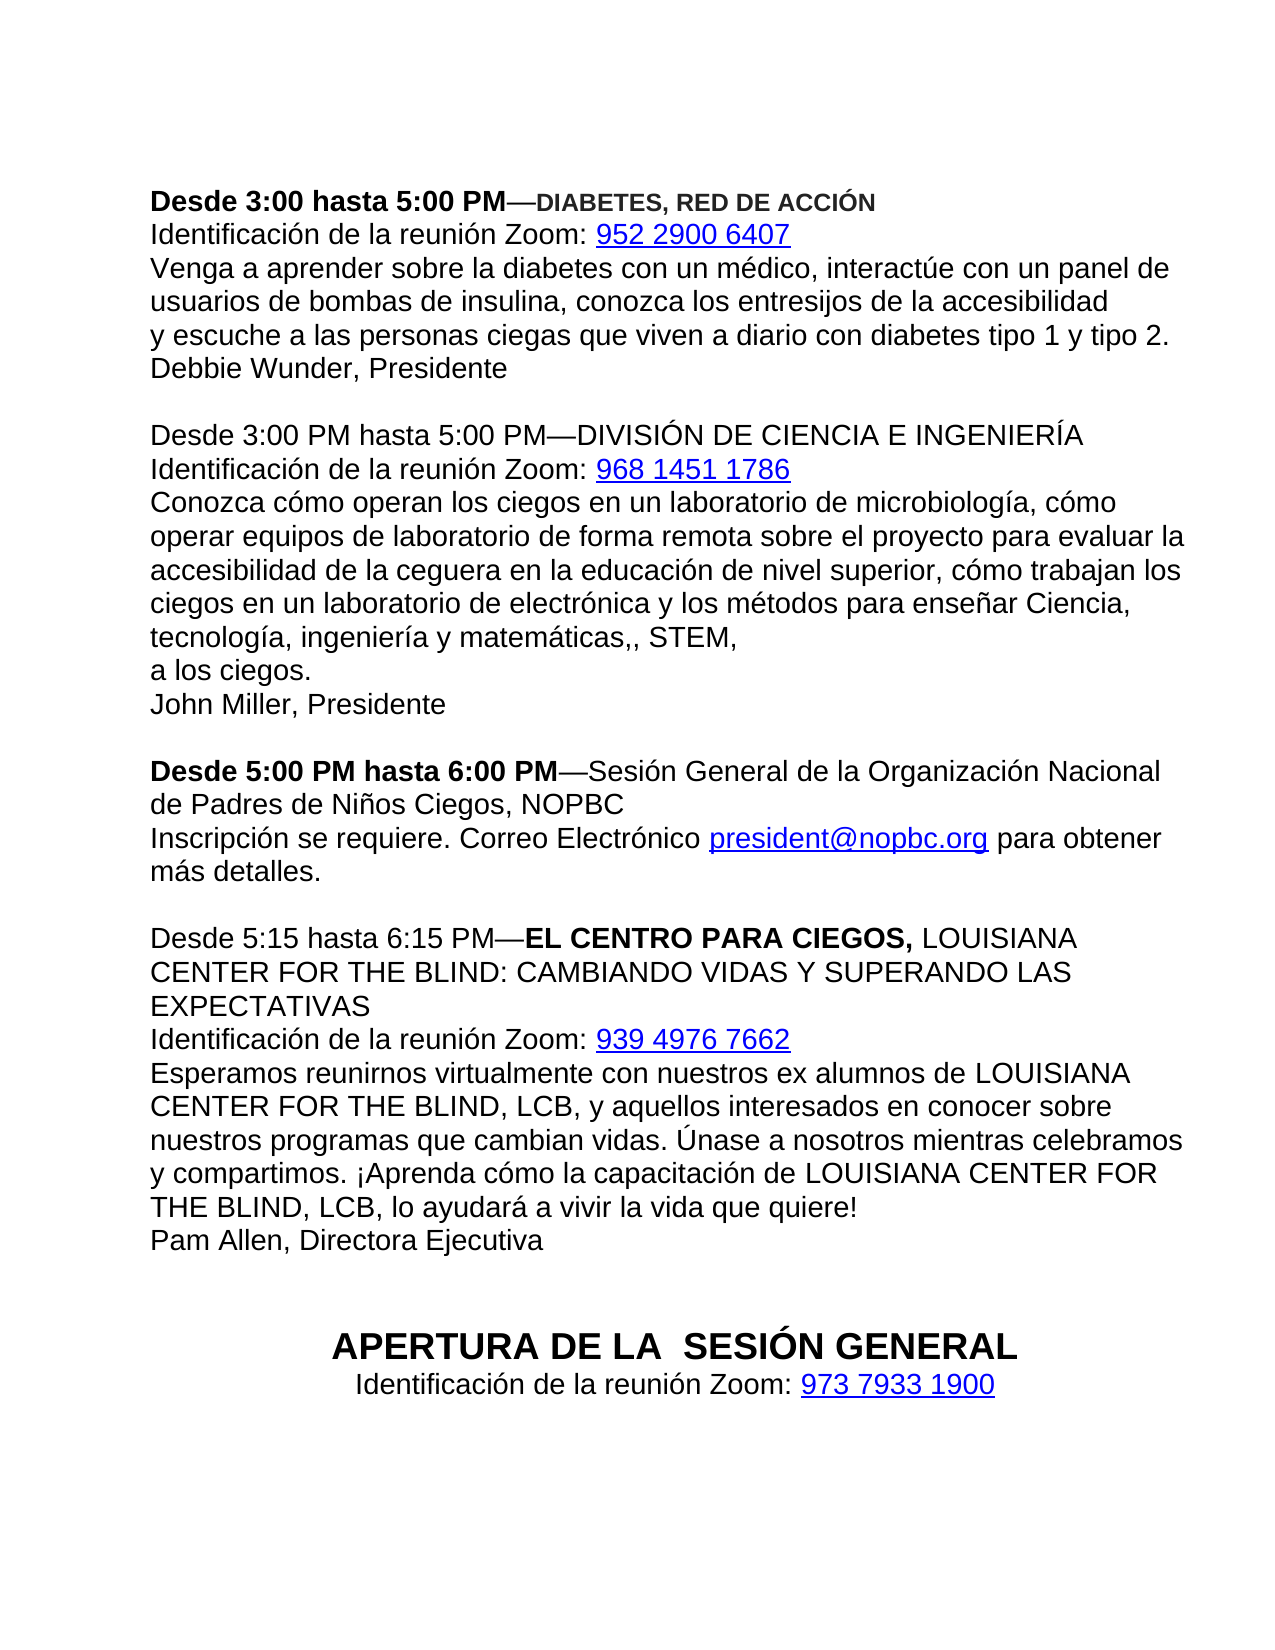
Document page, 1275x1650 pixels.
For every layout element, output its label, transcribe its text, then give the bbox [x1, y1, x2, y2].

text Desde 3:00 PM hasta 5:00 PM—DIVISIÓN DE CIENCIA E INGENIERÍA [150, 418, 1200, 452]
text Debbie Wunder, Presidente [150, 351, 1200, 385]
subtitle APERTURA DE LA SESIÓN GENERAL [150, 1324, 1200, 1367]
text Inscripción se requiere. Correo Electrónico president@nopbc.org para obtener más detalles. [150, 821, 1200, 888]
text Venga a aprender sobre la diabetes con un médico, interactúe con un panel de usuarios de bombas de insulina, conozca los entresijos de la accesibilidad [150, 251, 1200, 318]
text Identificación de la reunión Zoom: 968 1451 1786 [150, 452, 1200, 485]
subtitle Desde 3:00 hasta 5:00 PM—DIABETES, RED DE ACCIÓN [150, 183, 1200, 217]
text Identificación de la reunión Zoom: 952 2900 6407 [150, 217, 1200, 251]
text Desde 5:15 hasta 6:15 PM—EL CENTRO PARA CIEGOS, LOUISIANA CENTER FOR THE BLIND: CAMBIANDO VIDAS Y SUPERANDO LAS EXPECTATIVAS [150, 921, 1200, 1022]
text y escuche a las personas ciegas que viven a diario con diabetes tipo 1 y tipo 2. [150, 318, 1200, 351]
text Pam Allen, Directora Ejecutiva [150, 1223, 1200, 1257]
text Esperamos reunirnos virtualmente con nuestros ex alumnos de LOUISIANA CENTER FOR THE BLIND, LCB, y aquellos interesados en conocer sobre nuestros programas que cambian vidas. Únase a nosotros mientras celebramos y compartimos. ¡Aprenda cómo la capacitación de LOUISIANA CENTER FOR THE BLIND, LCB, lo ayudará a vivir la vida que quiere! [150, 1056, 1200, 1223]
text John Miller, Presidente [150, 687, 1200, 720]
text Identificación de la reunión Zoom: 939 4976 7662 [150, 1022, 1200, 1056]
text a los ciegos. [150, 653, 1200, 687]
text Conozca cómo operan los ciegos en un laboratorio de microbiología, cómo operar equipos de laboratorio de forma remota sobre el proyecto para evaluar la [150, 485, 1200, 552]
text Identificación de la reunión Zoom: 973 7933 1900 [150, 1367, 1200, 1401]
subtitle Desde 5:00 PM hasta 6:00 PM—Sesión General de la Organización Nacional de Padres de Niños Ciegos, NOPBC [150, 754, 1200, 821]
text accesibilidad de la ceguera en la educación de nivel superior, cómo trabajan los ciegos en un laboratorio de electrónica y los métodos para enseñar Ciencia, tecnología, ingeniería y matemáticas,, STEM, [150, 552, 1200, 653]
